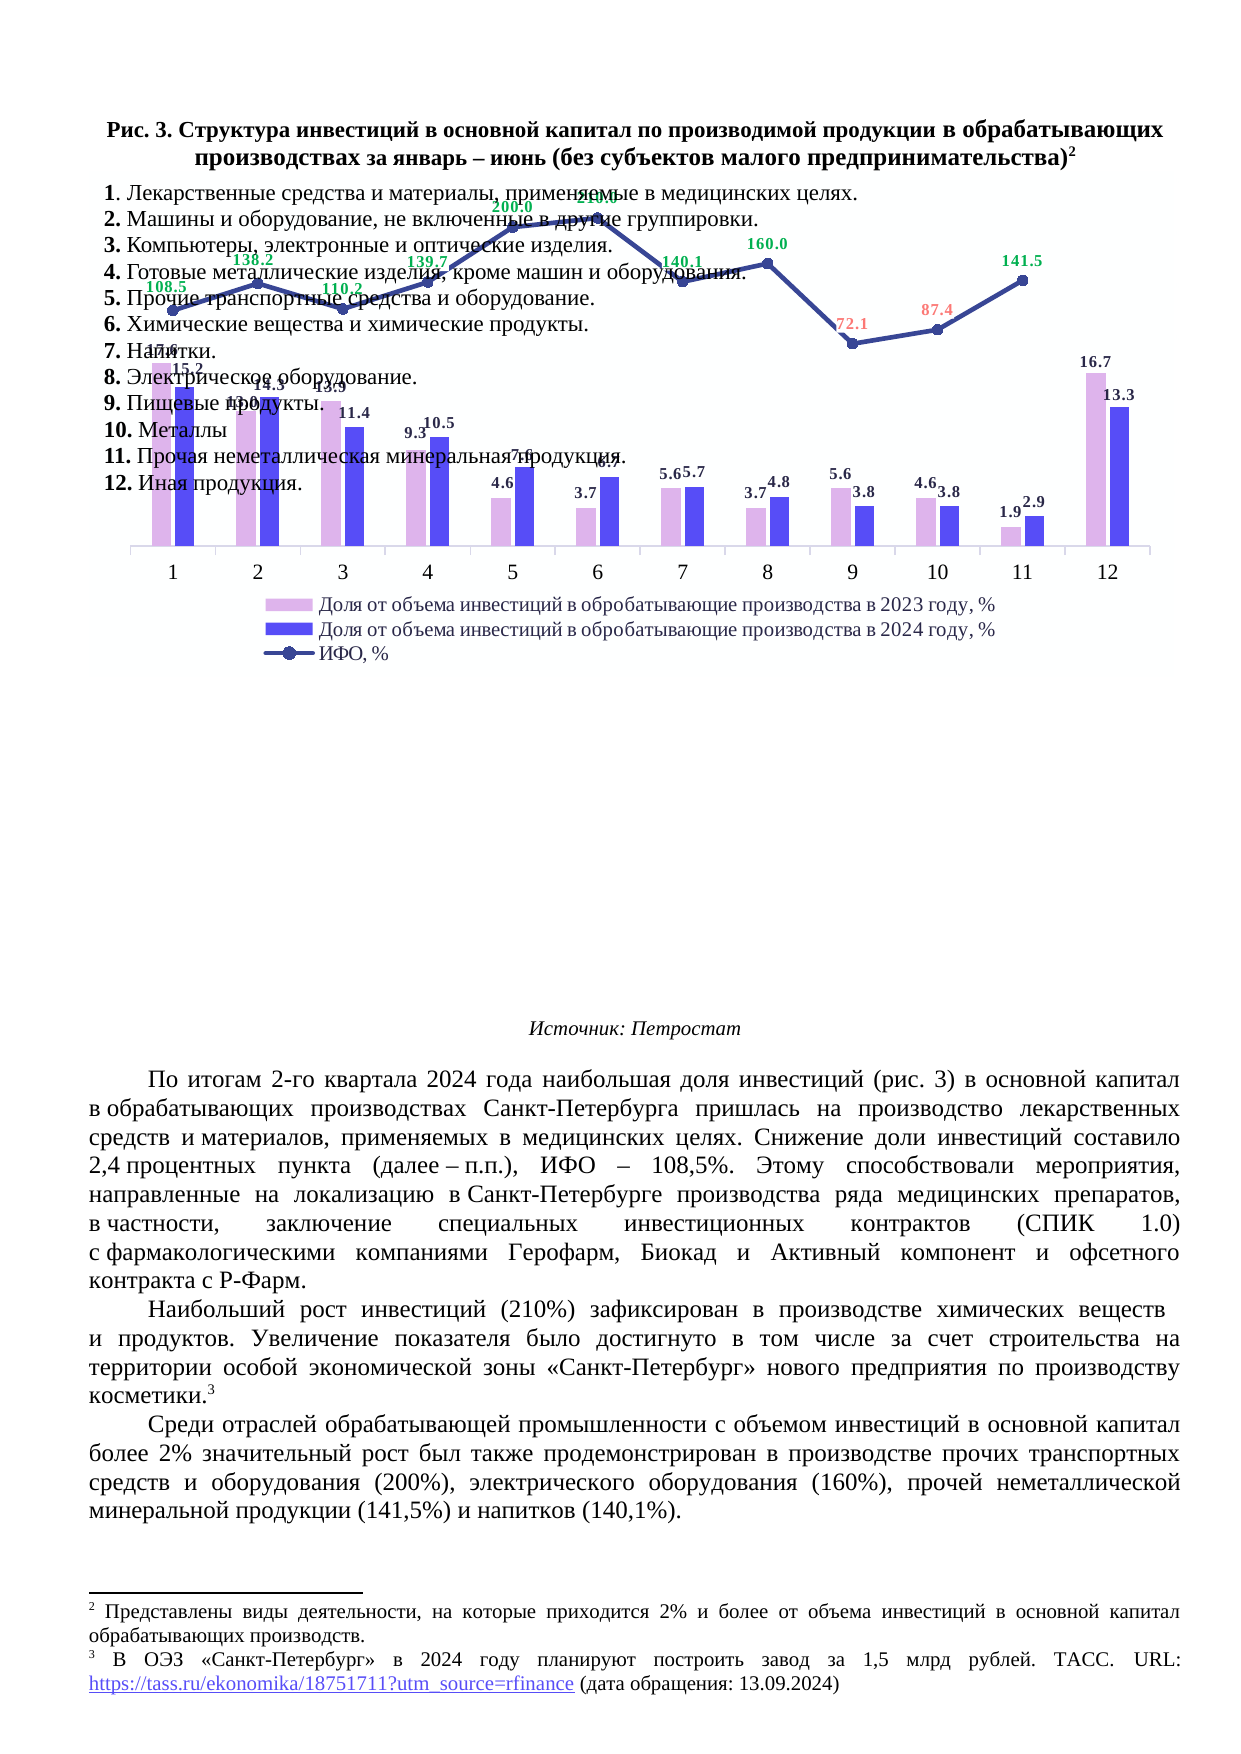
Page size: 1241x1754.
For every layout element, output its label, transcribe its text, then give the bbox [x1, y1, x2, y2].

text Среди отраслей обрабатывающей промышленности с объемом инвестиций в основной капитал более 2% значительный рост был также продемонстрирован в производстве прочих транспортных средств и оборудования (200%), электрического оборудования (160%), прочей неметаллической минеральной продукции (141,5%) и напитков (140,1%). [89, 1409, 1181, 1524]
text По итогам 2-го квартала 2024 года наибольшая доля инвестиций (рис. 3) в основной капитал в обрабатывающих производствах Санкт-Петербурга пришлась на производство лекарственных средств и материалов, применяемых в медицинских целях. Снижение доли инвестиций составило 2,4 процентных пункта (далее – п.п.), ИФО – 108,5%. Этому способствовали мероприятия, направленные на локализацию в Санкт-Петербурге производства ряда медицинских препаратов, в частности, заключение специальных инвестиционных контрактов (СПИК 1.0) с фармакологическими компаниями Герофарм, Биокад и Активный компонент и офсетного контракта с Р-Фарм. [89, 1064, 1181, 1294]
text Рис. 3. Структура инвестиций в основной капитал по производимой продукции в обрабатывающих производствах за январь – июнь (без субъектов малого предпринимательства) [89, 114, 1181, 171]
text Источник: Петростат [89, 1016, 1181, 1040]
text Наибольший рост инвестиций (210%) зафиксирован в производстве химических веществ и продуктов. Увеличение показателя было достигнуто в том числе за счет строительства на территории особой экономической зоны «Санкт-Петербург» нового предприятия по производству косметики. [89, 1294, 1181, 1409]
